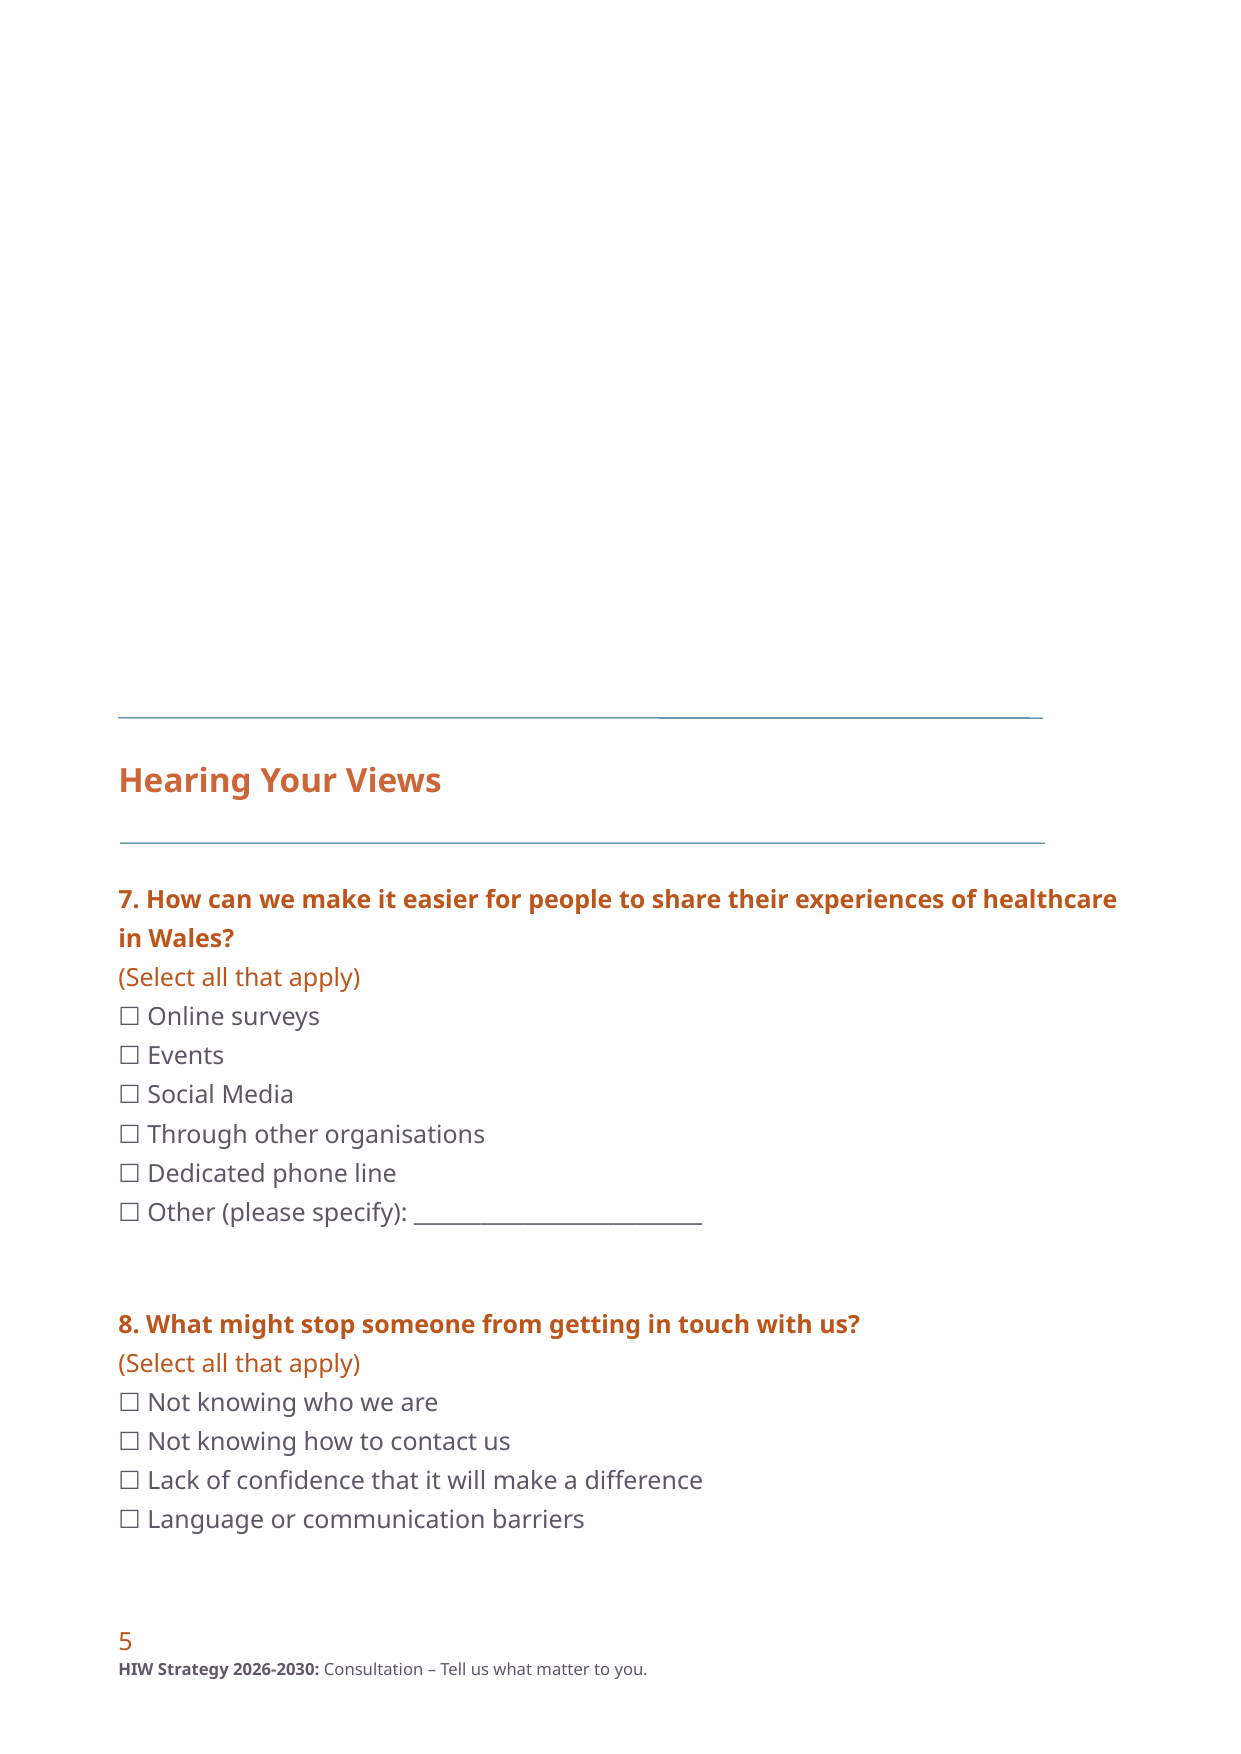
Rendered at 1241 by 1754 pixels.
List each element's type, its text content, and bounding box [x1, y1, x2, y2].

text Hearing Your Views [118, 757, 1122, 802]
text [118, 1306, 1122, 1536]
text 7. How can we make it easier for people to share their experiences of healthcare in Wales? (Select all that apply) ☐ Online surveys ☐ Events ☐ Social Media ☐ Through other organisations ☐ Dedicated phone line ☐ Other (please specify): __________________________ [118, 881, 1122, 1229]
